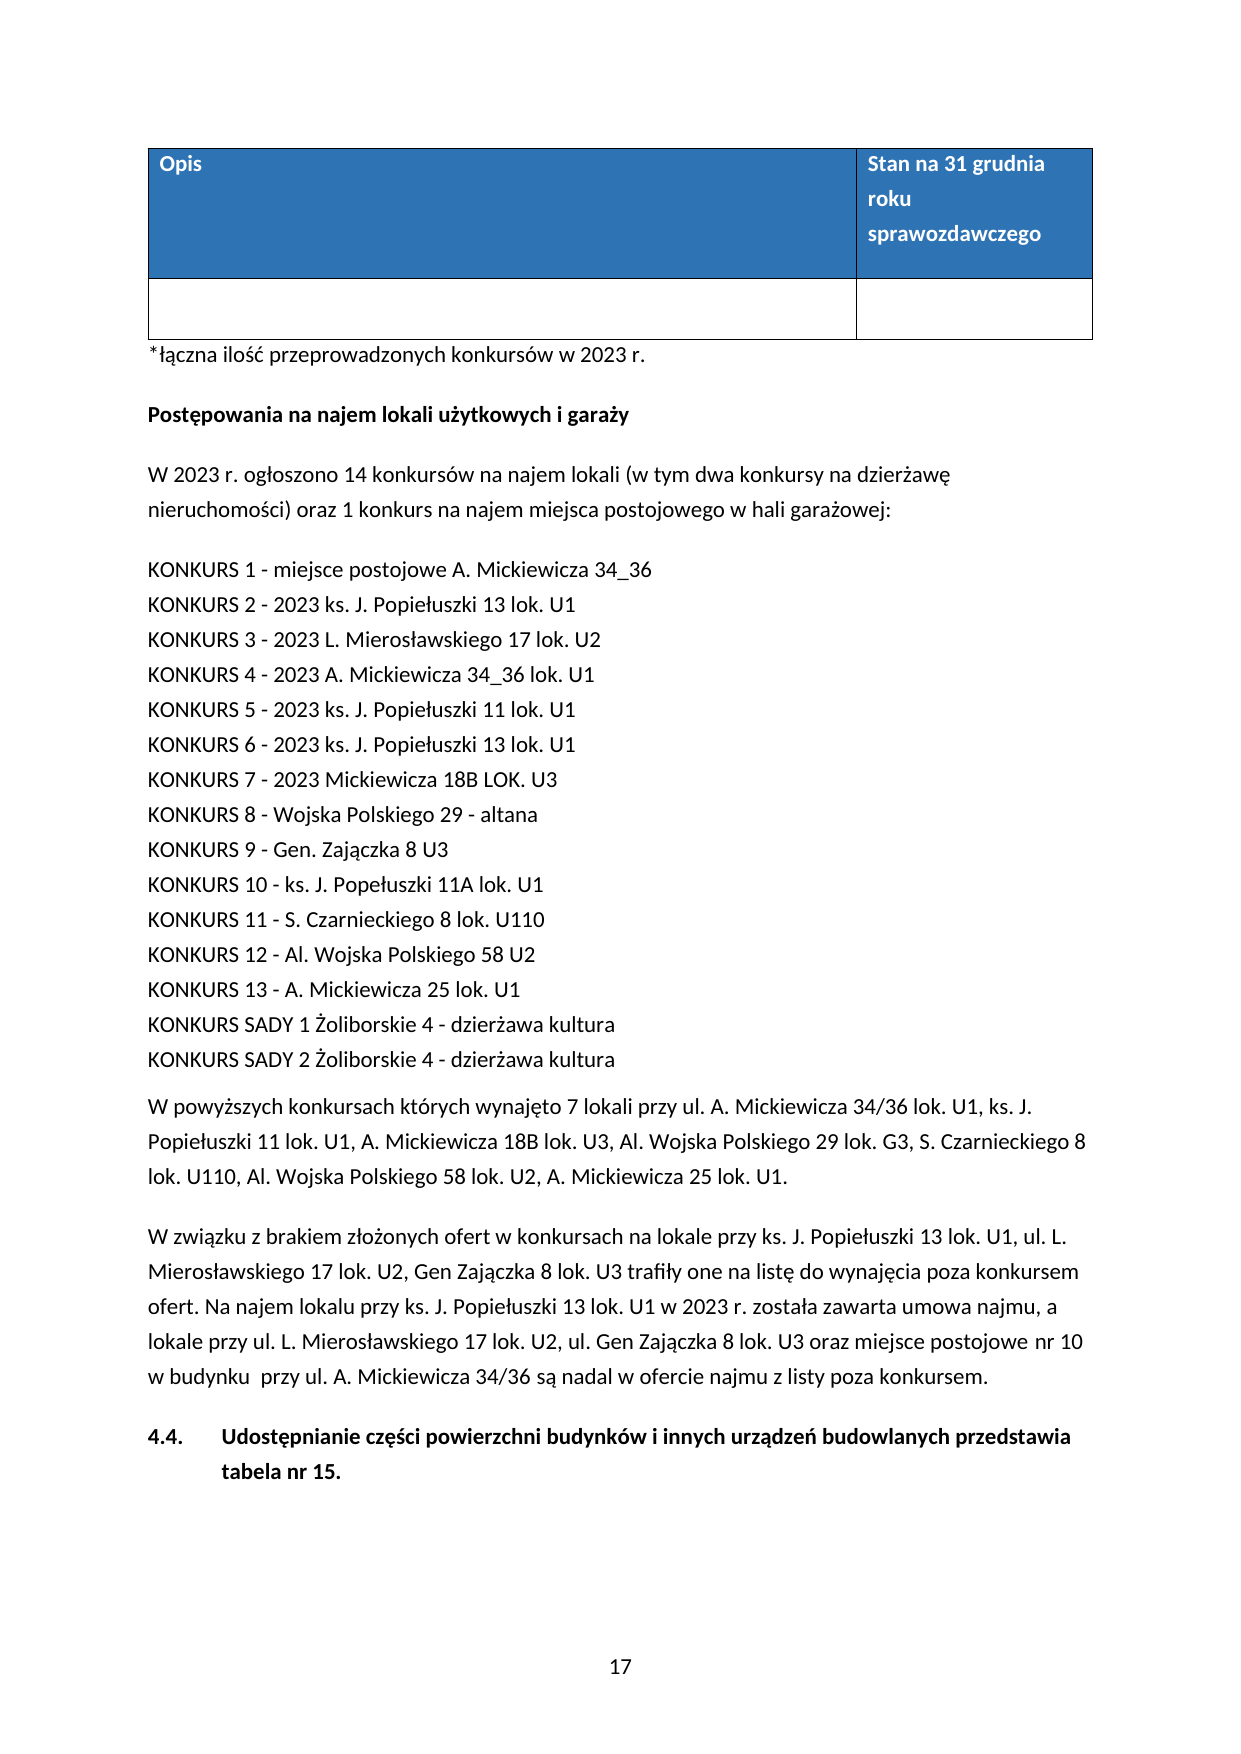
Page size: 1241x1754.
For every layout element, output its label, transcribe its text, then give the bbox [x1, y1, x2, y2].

text W związku z brakiem złożonych ofert w konkursach na lokale przy ks. J. Popiełuszki 13 lok. U1, ul. L. Mierosławskiego 17 lok. U2, Gen Zajączka 8 lok. U3 trafiły one na listę do wynajęcia poza konkursem ofert. Na najem lokalu przy ks. J. Popiełuszki 13 lok. U1 w 2023 r. została zawarta umowa najmu, a lokale przy ul. L. Mierosławskiego 17 lok. U2, ul. Gen Zajączka 8 lok. U3 oraz miejsce postojowe nr 10 w budynku przy ul. A. Mickiewicza 34/36 są nadal w ofercie najmu z listy poza konkursem. [148, 1222, 1093, 1390]
text KONKURS 3 - 2023 L. Mierosławskiego 17 lok. U2 [148, 625, 1093, 653]
text KONKURS 12 - Al. Wojska Polskiego 58 U2 [148, 940, 1093, 968]
text KONKURS 9 - Gen. Zajączka 8 U3 [148, 835, 1093, 863]
text W 2023 r. ogłoszono 14 konkursów na najem lokali (w tym dwa konkursy na dzierżawę nieruchomości) oraz 1 konkurs na najem miejsca postojowego w hali garażowej: [148, 460, 1093, 523]
text KONKURS 1 - miejsce postojowe A. Mickiewicza 34_36 [148, 555, 1093, 583]
text KONKURS 4 - 2023 A. Mickiewicza 34_36 lok. U1 [148, 660, 1093, 688]
text KONKURS SADY 2 Żoliborskie 4 - dzierżawa kultura [148, 1045, 1093, 1073]
text KONKURS SADY 1 Żoliborskie 4 - dzierżawa kultura [148, 1010, 1093, 1038]
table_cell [149, 279, 856, 339]
table_header Stan na 31 grudnia roku sprawozdawczego [857, 149, 1092, 278]
list Udostępnianie części powierzchni budynków i innych urządzeń budowlanych przedstawia tabela nr 15. [148, 1422, 1093, 1485]
text KONKURS 10 - ks. J. Popełuszki 11A lok. U1 [148, 870, 1093, 898]
text KONKURS 11 - S. Czarnieckiego 8 lok. U110 [148, 905, 1093, 933]
text KONKURS 8 - Wojska Polskiego 29 - altana [148, 800, 1093, 828]
text KONKURS 5 - 2023 ks. J. Popiełuszki 11 lok. U1 [148, 695, 1093, 723]
table_cell 1 [857, 279, 1092, 339]
text KONKURS 13 - A. Mickiewicza 25 lok. U1 [148, 975, 1093, 1003]
text KONKURS 2 - 2023 ks. J. Popiełuszki 13 lok. U1 [148, 590, 1093, 618]
table_header Opis [149, 149, 856, 278]
text KONKURS 7 - 2023 Mickiewicza 18B LOK. U3 [148, 765, 1093, 793]
text Postępowania na najem lokali użytkowych i garaży [148, 400, 1093, 428]
text KONKURS 6 - 2023 ks. J. Popiełuszki 13 lok. U1 [148, 730, 1093, 758]
text *łączna ilość przeprowadzonych konkursów w 2023 r. [148, 340, 1093, 368]
text W powyższych konkursach których wynajęto 7 lokali przy ul. A. Mickiewicza 34/36 lok. U1, ks. J. Popiełuszki 11 lok. U1, A. Mickiewicza 18B lok. U3, Al. Wojska Polskiego 29 lok. G3, S. Czarnieckiego 8 lok. U110, Al. Wojska Polskiego 58 lok. U2, A. Mickiewicza 25 lok. U1. [148, 1092, 1093, 1190]
